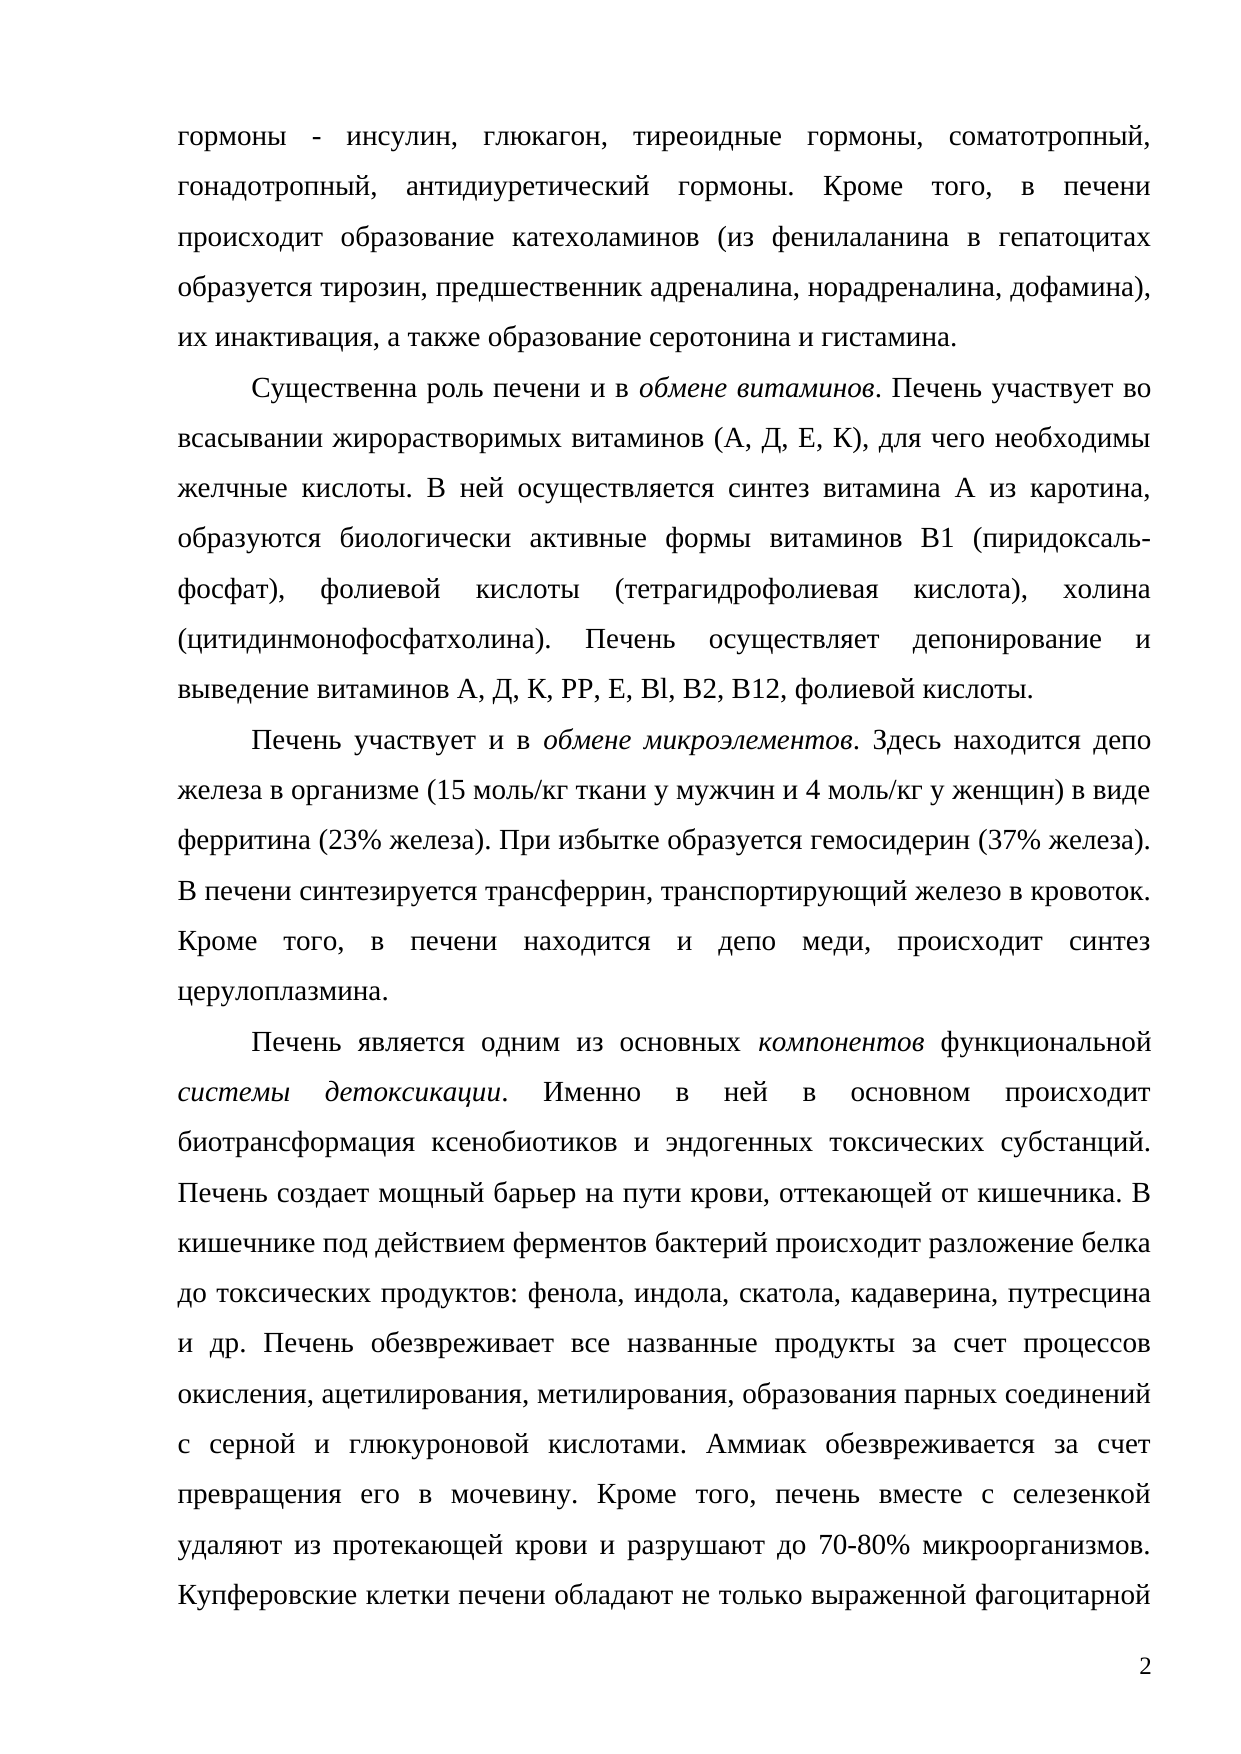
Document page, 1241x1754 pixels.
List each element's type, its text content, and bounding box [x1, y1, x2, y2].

text Печень участвует и в обмене микроэлементов. Здесь находится депо железа в организме (15 моль/кг ткани у мужчин и 4 моль/кг у женщин) в виде ферритина (23% железа). При избытке образуется гемосидерин (37% железа). В печени синтезируется трансферрин, транспортирующий железо в кровоток. Кроме того, в печени находится и депо меди, происходит синтез церулоплазмина. [177, 722, 1152, 1007]
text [177, 118, 1152, 353]
text Существенна роль печени и в обмене витаминов. Печень участвует во всасывании жирорастворимых витаминов (А, Д, Е, К), для чего необходимы желчные кислоты. В ней осуществляется синтез витамина А из каротина, образуются биологически активные формы витаминов В1 (пиридоксаль-фосфат), фолиевой кислоты (тетрагидрофолиевая кислота), холина (цитидинмонофосфатхолина). Печень осуществляет депонирование и выведение витаминов А, Д, К, РР, Е, Bl, B2, В12, фолиевой кислоты. [177, 370, 1152, 705]
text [177, 1024, 1152, 1611]
